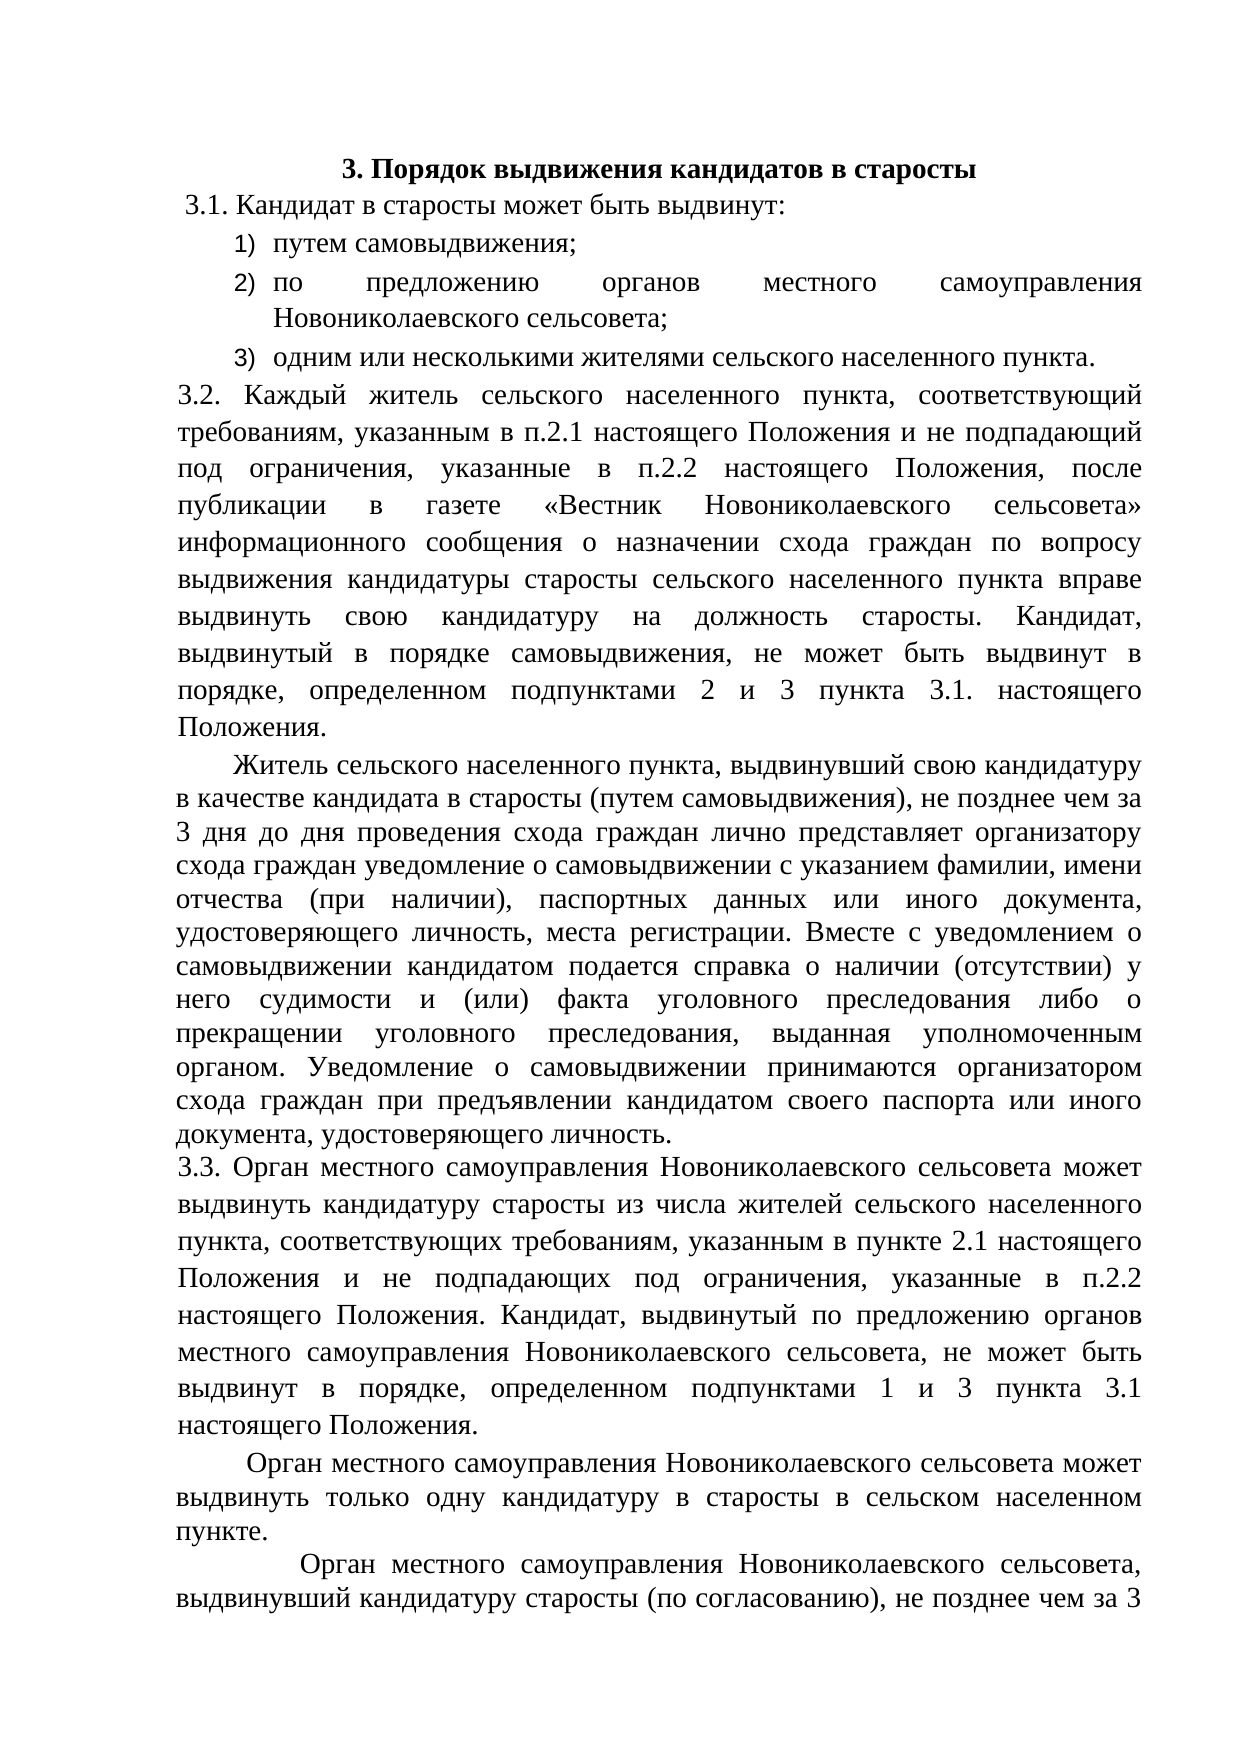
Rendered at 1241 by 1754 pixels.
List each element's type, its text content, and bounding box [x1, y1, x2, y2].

text Житель сельского населенного пункта, выдвинувший свою кандидатуру в качестве кандидата в старосты (путем самовыдвижения), не позднее чем за 3 дня до дня проведения схода граждан лично представляет организатору схода граждан уведомление о самовыдвижении с указанием фамилии, имени отчества (при наличии), паспортных данных или иного документа, удостоверяющего личность, места регистрации. Вместе с уведомлением о самовыдвижении кандидатом подается справка о наличии (отсутствии) у него судимости и (или) факта уголовного преследования либо о прекращении уголовного преследования, выданная уполномоченным органом. Уведомление о самовыдвижении принимаются организатором схода граждан при предъявлении кандидатом своего паспорта или иного документа, удостоверяющего личность. [176, 747, 1143, 1149]
text 3.3. Орган местного самоуправления Новониколаевского сельсовета может выдвинуть кандидатуру старосты из числа жителей сельского населенного пункта, соответствующих требованиям, указанным в пункте 2.1 настоящего Положения и не подпадающих под ограничения, указанные в п.2.2 настоящего Положения. Кандидат, выдвинутый по предложению органов местного самоуправления Новониколаевского сельсовета, не может быть выдвинут в порядке, определенном подпунктами 1 и 3 пункта 3.1 настоящего Положения. [177, 1149, 1143, 1441]
list путем самовыдвижения; [233, 226, 1143, 259]
text Орган местного самоуправления Новониколаевского сельсовета может выдвинуть только одну кандидатуру в старосты в сельском населенном пункте. [176, 1446, 1143, 1546]
subtitle 3. Порядок выдвижения кандидатов в старосты [223, 151, 1095, 185]
text 3.1. Кандидат в старосты может быть выдвинут: [177, 187, 1152, 221]
list по предложению органов местного самоуправления Новониколаевского сельсовета; [233, 264, 1143, 334]
list одним или несколькими жителями сельского населенного пункта. [233, 339, 1143, 372]
text 3.2. Каждый житель сельского населенного пункта, соответствующий требованиям, указанным в п.2.1 настоящего Положения и не подпадающий под ограничения, указанные в п.2.2 настоящего Положения, после публикации в газете «Вестник Новониколаевского сельсовета» информационного сообщения о назначении схода граждан по вопросу выдвижения кандидатуры старосты сельского населенного пункта вправе выдвинуть свою кандидатуру на должность старосты. Кандидат, выдвинутый в порядке самовыдвижения, не может быть выдвинут в порядке, определенном подпунктами 2 и 3 пункта 3.1. настоящего Положения. [177, 377, 1143, 742]
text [176, 1546, 1143, 1613]
